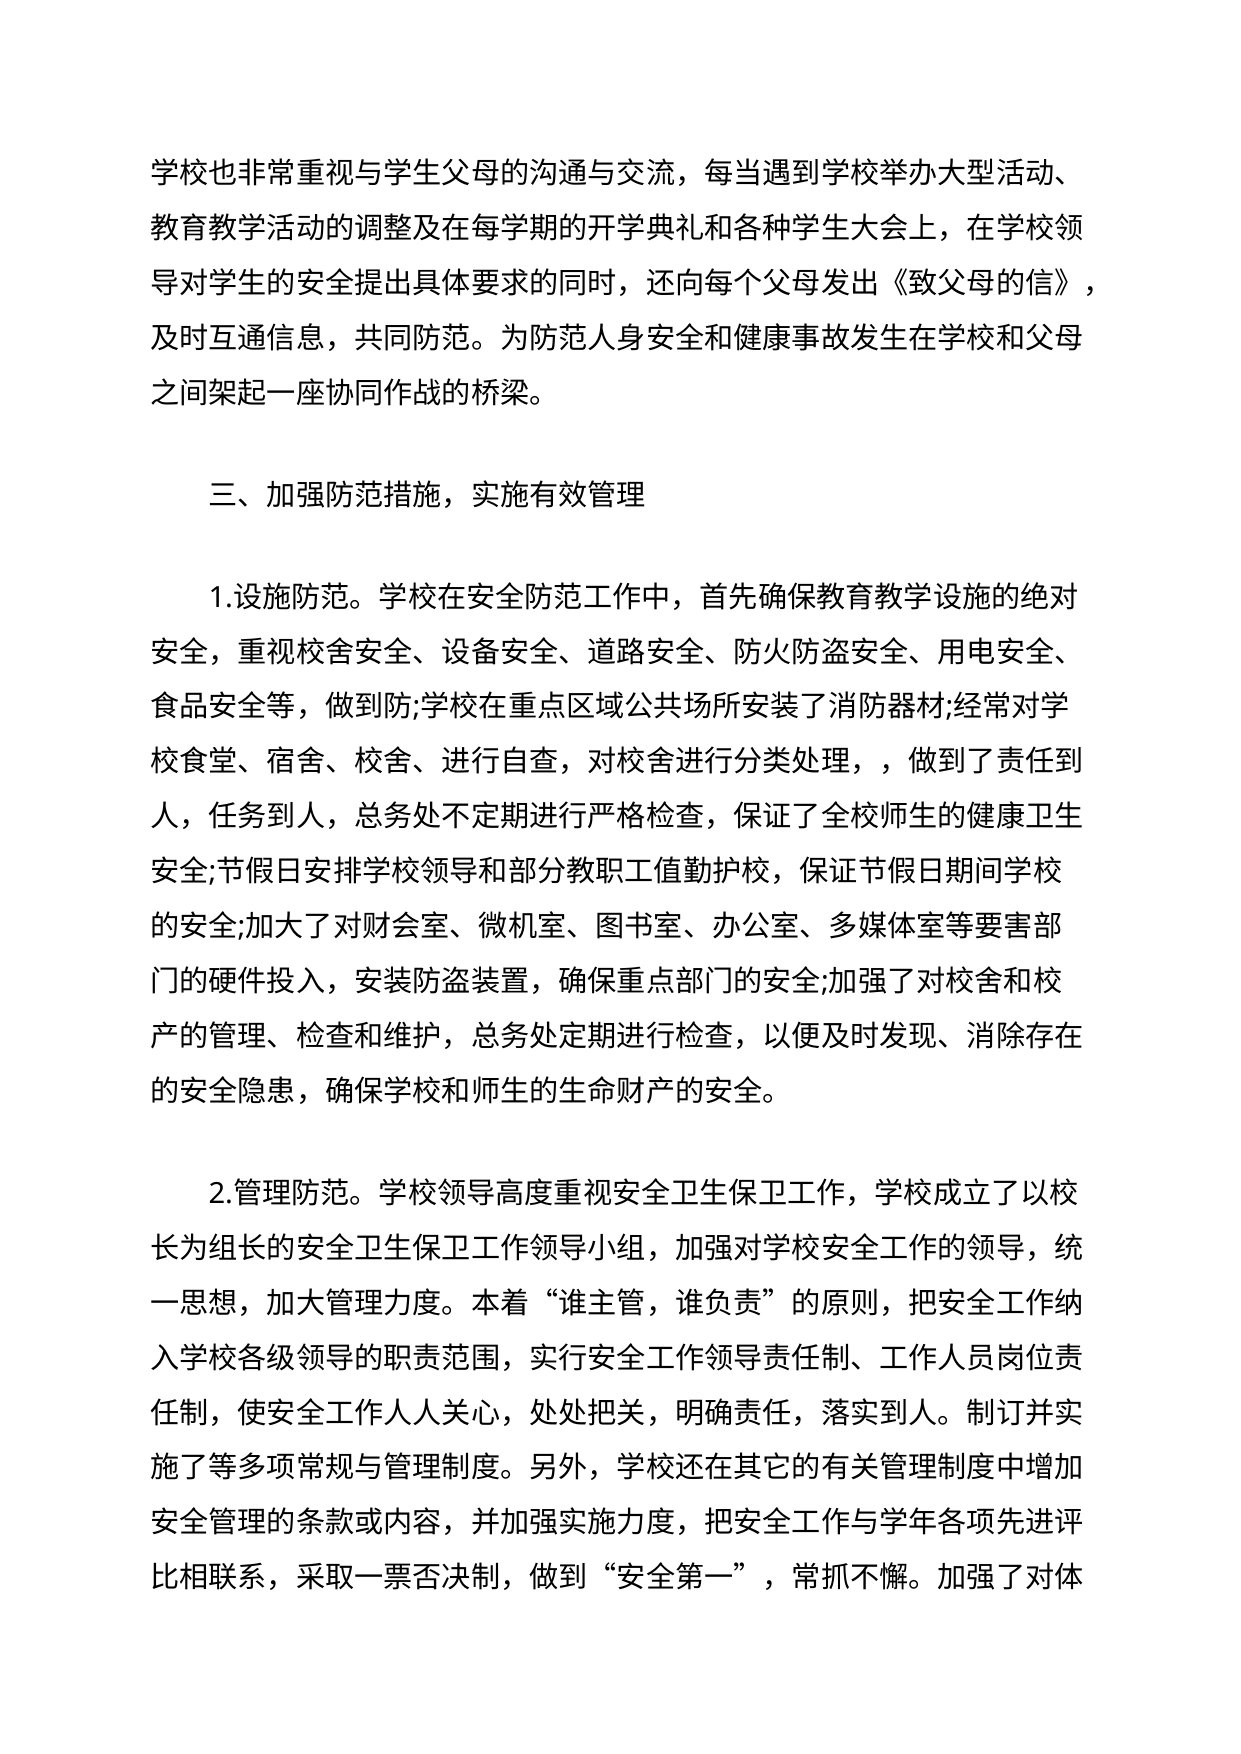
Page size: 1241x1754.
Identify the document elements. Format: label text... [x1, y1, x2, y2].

text 三、加强防范措施，实施有效管理 [150, 471, 1090, 514]
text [150, 150, 1090, 412]
text 1.设施防范。学校在安全防范工作中，首先确保教育教学设施的绝对安全，重视校舍安全、设备安全、道路安全、防火防盗安全、用电安全、食品安全等，做到防;学校在重点区域公共场所安装了消防器材;经常对学校食堂、宿舍、校舍、进行自查，对校舍进行分类处理，，做到了责任到人，任务到人，总务处不定期进行严格检查，保证了全校师生的健康卫生安全;节假日安排学校领导和部分教职工值勤护校，保证节假日期间学校的安全;加大了对财会室、微机室、图书室、办公室、多媒体室等要害部门的硬件投入，安装防盗装置，确保重点部门的安全;加强了对校舍和校产的管理、检查和维护，总务处定期进行检查，以便及时发现、消除存在的安全隐患，确保学校和师生的生命财产的安全。 [150, 573, 1090, 1110]
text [150, 1169, 1090, 1596]
